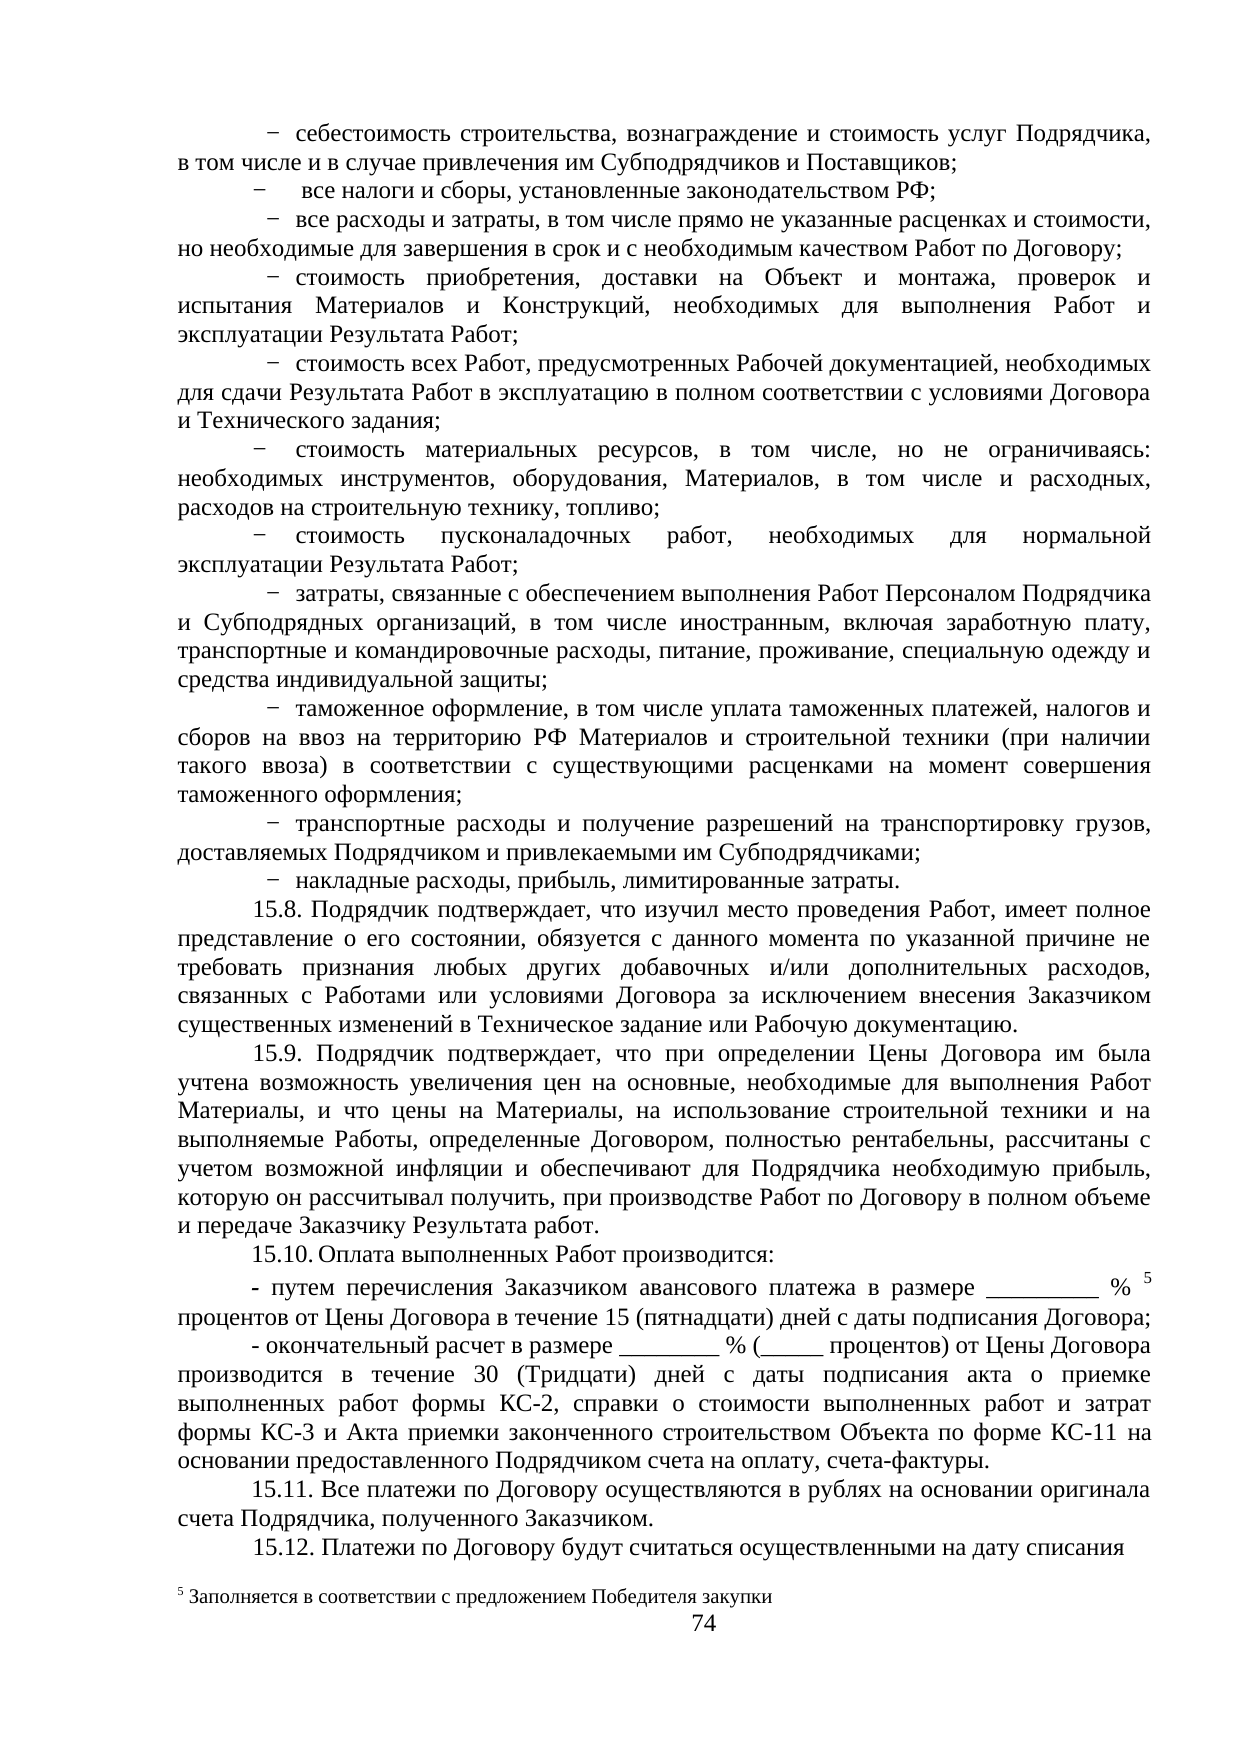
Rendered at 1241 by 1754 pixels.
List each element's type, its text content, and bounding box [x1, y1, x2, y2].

text − стоимость материальных ресурсов, в том числе, но не ограничиваясь: необходимых инструментов, оборудования, Материалов, в том числе и расходных, расходов на строительную технику, топливо; [177, 434, 1152, 521]
text - окончательный расчет в размере ________ % (_____ процентов) от Цены Договора производится в течение 30 (Тридцати) дней с даты подписания акта о приемке выполненных работ формы КС-2, справки о стоимости выполненных работ и затрат формы КС-3 и Акта приемки законченного строительством Объекта по форме КС-11 на основании предоставленного Подрядчиком счета на оплату, счета-фактуры. [177, 1330, 1152, 1474]
text 15.9. Подрядчик подтверждает, что при определении Цены Договора им была учтена возможность увеличения цен на основные, необходимые для выполнения Работ Материалы, и что цены на Материалы, на использование строительной техники и на выполняемые Работы, определенные Договором, полностью рентабельны, рассчитаны с учетом возможной инфляции и обеспечивают для Подрядчика необходимую прибыль, которую он рассчитывал получить, при производстве Работ по Договору в полном объеме и передаче Заказчику Результата работ. [177, 1038, 1152, 1239]
text − транспортные расходы и получение разрешений на транспортировку грузов, доставляемых Подрядчиком и привлекаемыми им Субподрядчиками; [177, 808, 1152, 866]
text 15.10. Оплата выполненных Работ производится: [177, 1239, 1152, 1268]
text − затраты, связанные с обеспечением выполнения Работ Персоналом Подрядчика и Субподрядных организаций, в том числе иностранным, включая заработную плату, транспортные и командировочные расходы, питание, проживание, специальную одежду и средства индивидуальной защиты; [177, 578, 1152, 693]
text − стоимость всех Работ, предусмотренных Рабочей документацией, необходимых для сдачи Результата Работ в эксплуатацию в полном соответствии с условиями Договора и Технического задания; [177, 348, 1152, 434]
text - путем перечисления Заказчиком авансового платежа в размере _________ % процентов от Цены Договора в течение 15 (пятнадцати) дней с даты подписания Договора; [177, 1268, 1152, 1330]
text − таможенное оформление, в том числе уплата таможенных платежей, налогов и сборов на ввоз на территорию РФ Материалов и строительной техники (при наличии такого ввоза) в соответствии с существующими расценками на момент совершения таможенного оформления; [177, 693, 1152, 808]
text − стоимость пусконаладочных работ, необходимых для нормальной эксплуатации Результата Работ; [177, 521, 1152, 578]
text 15.11. Все платежи по Договору осуществляются в рублях на основании оригинала счета Подрядчика, полученного Заказчиком. [177, 1474, 1152, 1532]
text − себестоимость строительства, вознаграждение и стоимость услуг Подрядчика, в том числе и в случае привлечения им Субподрядчиков и Поставщиков; [177, 118, 1152, 176]
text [177, 1532, 1152, 1560]
text 15.8. Подрядчик подтверждает, что изучил место проведения Работ, имеет полное представление о его состоянии, обязуется с данного момента по указанной причине не требовать признания любых других добавочных и/или дополнительных расходов, связанных с Работами или условиями Договора за исключением внесения Заказчиком существенных изменений в Техническое задание или Рабочую документацию. [177, 894, 1152, 1038]
text − стоимость приобретения, доставки на Объект и монтажа, проверок и испытания Материалов и Конструкций, необходимых для выполнения Работ и эксплуатации Результата Работ; [177, 262, 1152, 348]
text − все расходы и затраты, в том числе прямо не указанные расценках и стоимости, но необходимые для завершения в срок и с необходимым качеством Работ по Договору; [177, 204, 1152, 262]
text − все налоги и сборы, установленные законодательством РФ; [177, 176, 1152, 204]
text − накладные расходы, прибыль, лимитированные затраты. [177, 866, 1152, 894]
